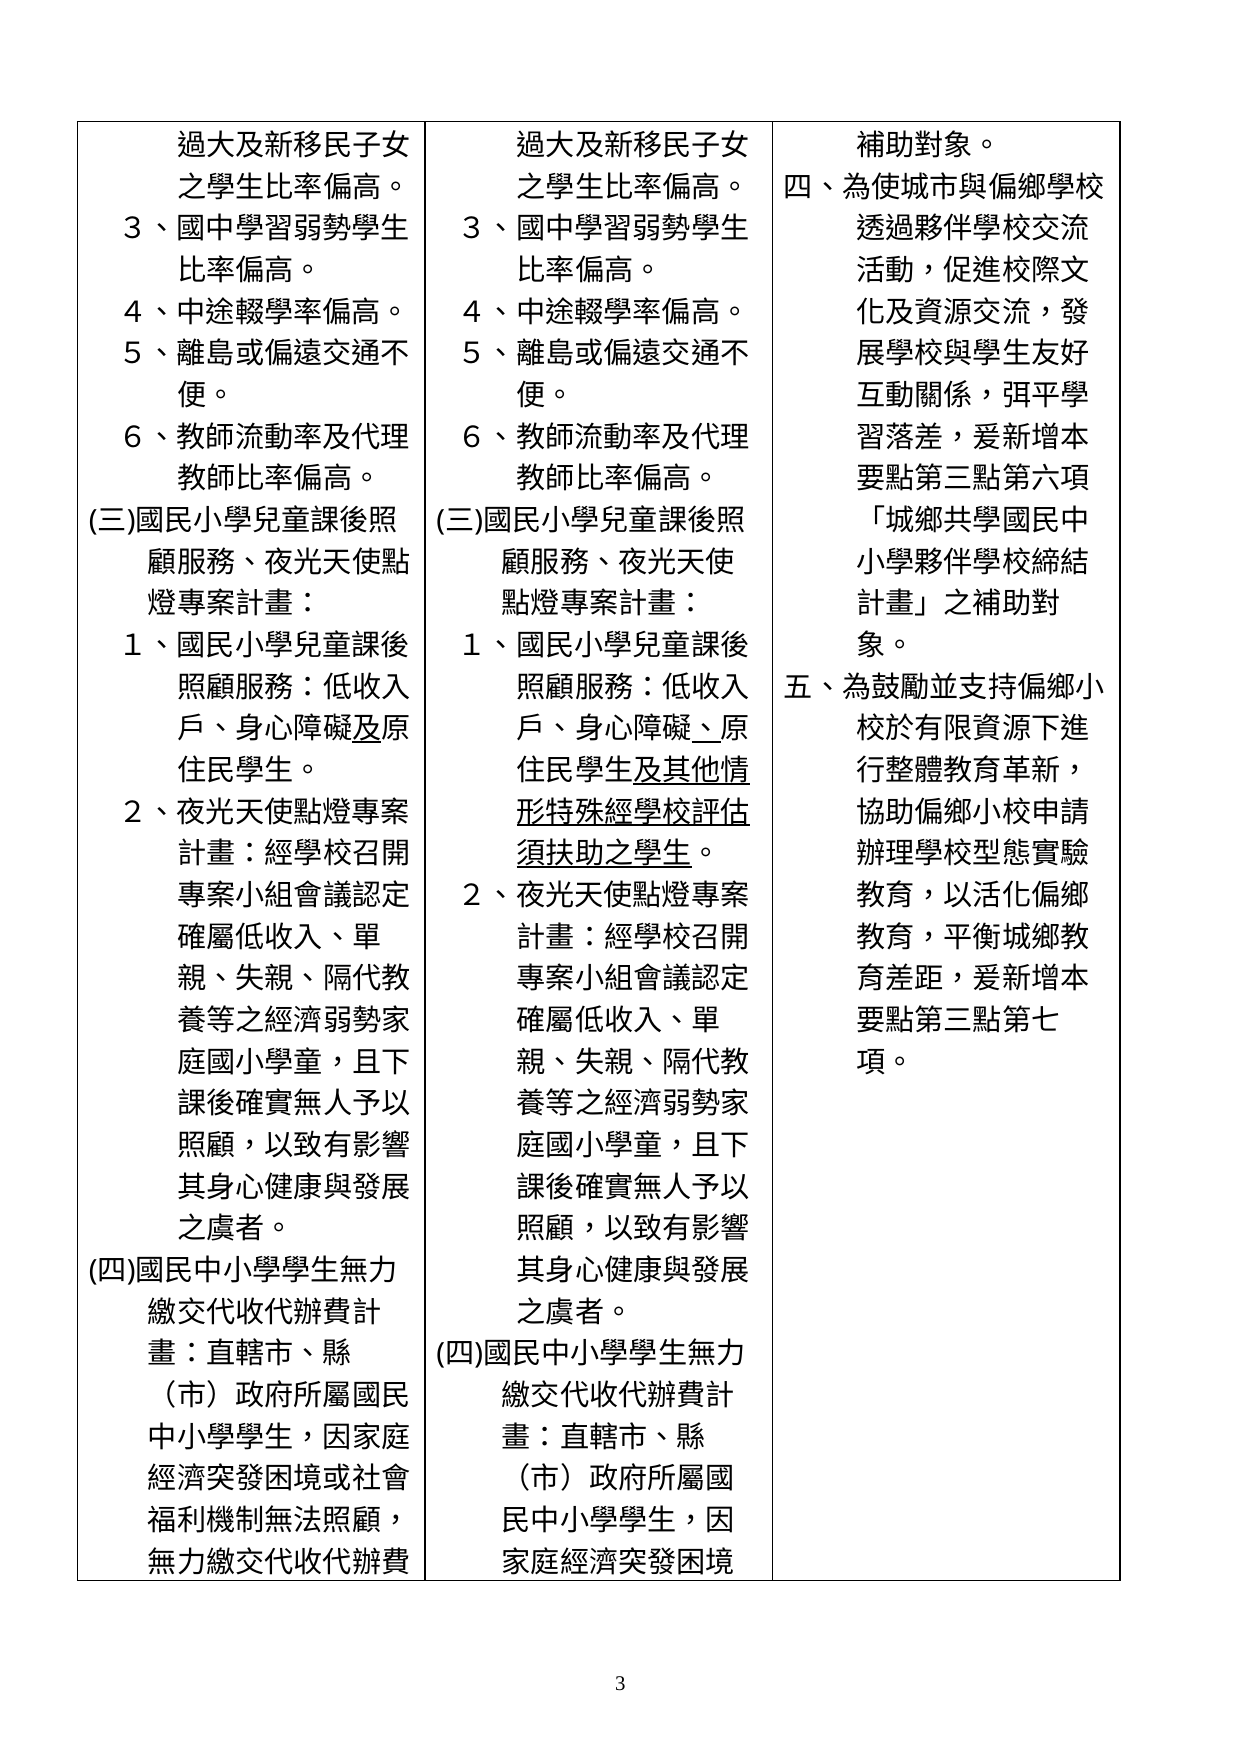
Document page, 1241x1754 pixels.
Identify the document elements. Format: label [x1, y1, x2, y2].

table_cell [78, 122, 424, 1580]
table_cell [426, 122, 772, 1580]
table_cell [773, 122, 1119, 1580]
